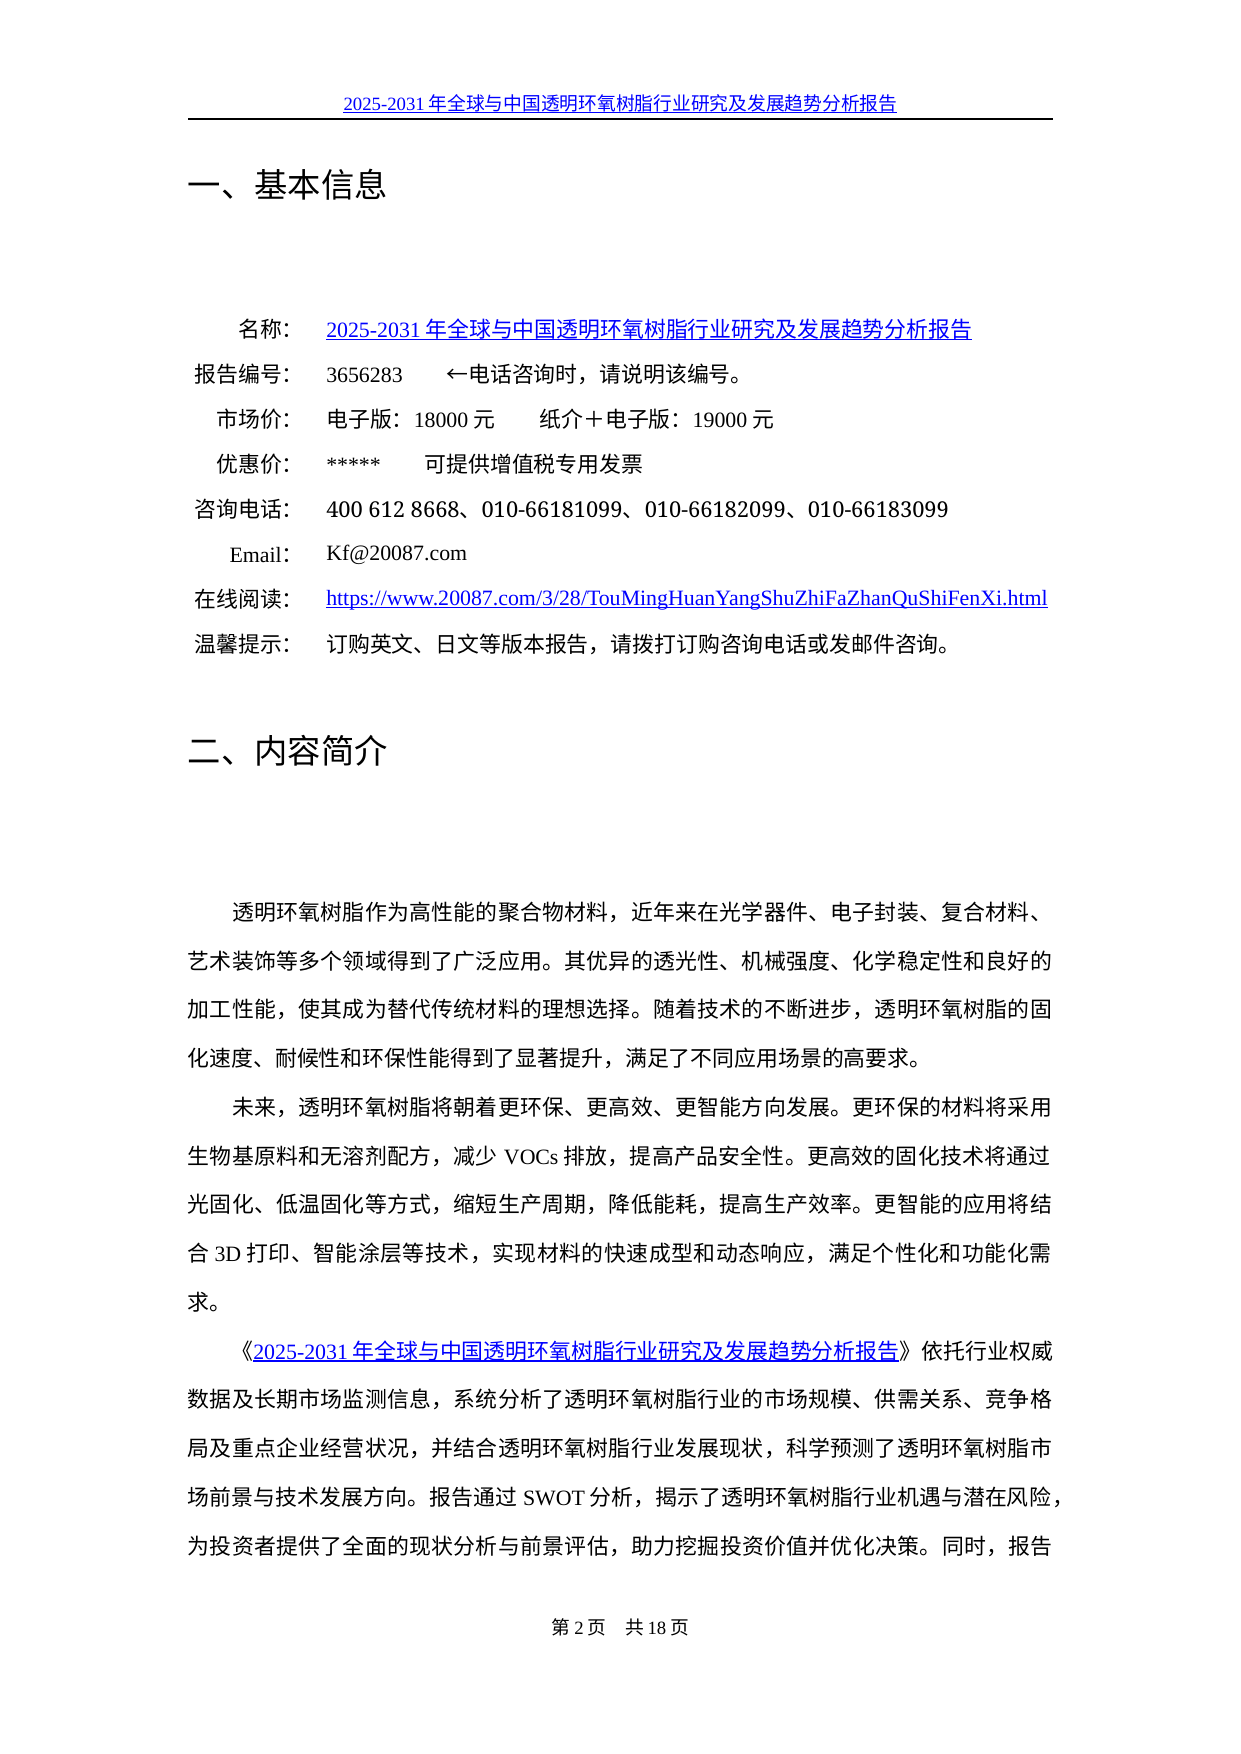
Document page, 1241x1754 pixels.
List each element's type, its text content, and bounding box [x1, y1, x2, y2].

title 一、基本信息 [187, 150, 1053, 215]
table_cell 3656283 ←电话咨询时，请说明该编号。 [315, 357, 1073, 402]
table_cell 电子版：18000 元 纸介＋电子版：19000 元 [315, 402, 1073, 447]
table_cell 优惠价： [167, 447, 315, 492]
table_cell 在线阅读： [167, 582, 315, 627]
table_header 2025-2031年全球与中国透明环氧树脂行业研究及发展趋势分析报告 [315, 312, 1073, 357]
table_cell [315, 582, 1073, 627]
table_cell 咨询电话： [167, 492, 315, 537]
table_cell 温馨提示： [167, 627, 315, 672]
table_cell 市场价： [167, 402, 315, 447]
table_cell ***** 可提供增值税专用发票 [315, 447, 1073, 492]
table_header 名称： [167, 312, 315, 357]
table_cell Kf@20087.com [315, 537, 1073, 582]
table_cell 报告编号： [167, 357, 315, 402]
table_cell 400 612 8668、010-66181099、010-66182099、010-66183099 [315, 492, 1073, 537]
table_cell Email： [167, 537, 315, 582]
title 二、内容简介 [187, 717, 1053, 782]
table_cell 订购英文、日文等版本报告，请拨打订购咨询电话或发邮件咨询。 [315, 627, 1073, 672]
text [187, 894, 1053, 1561]
